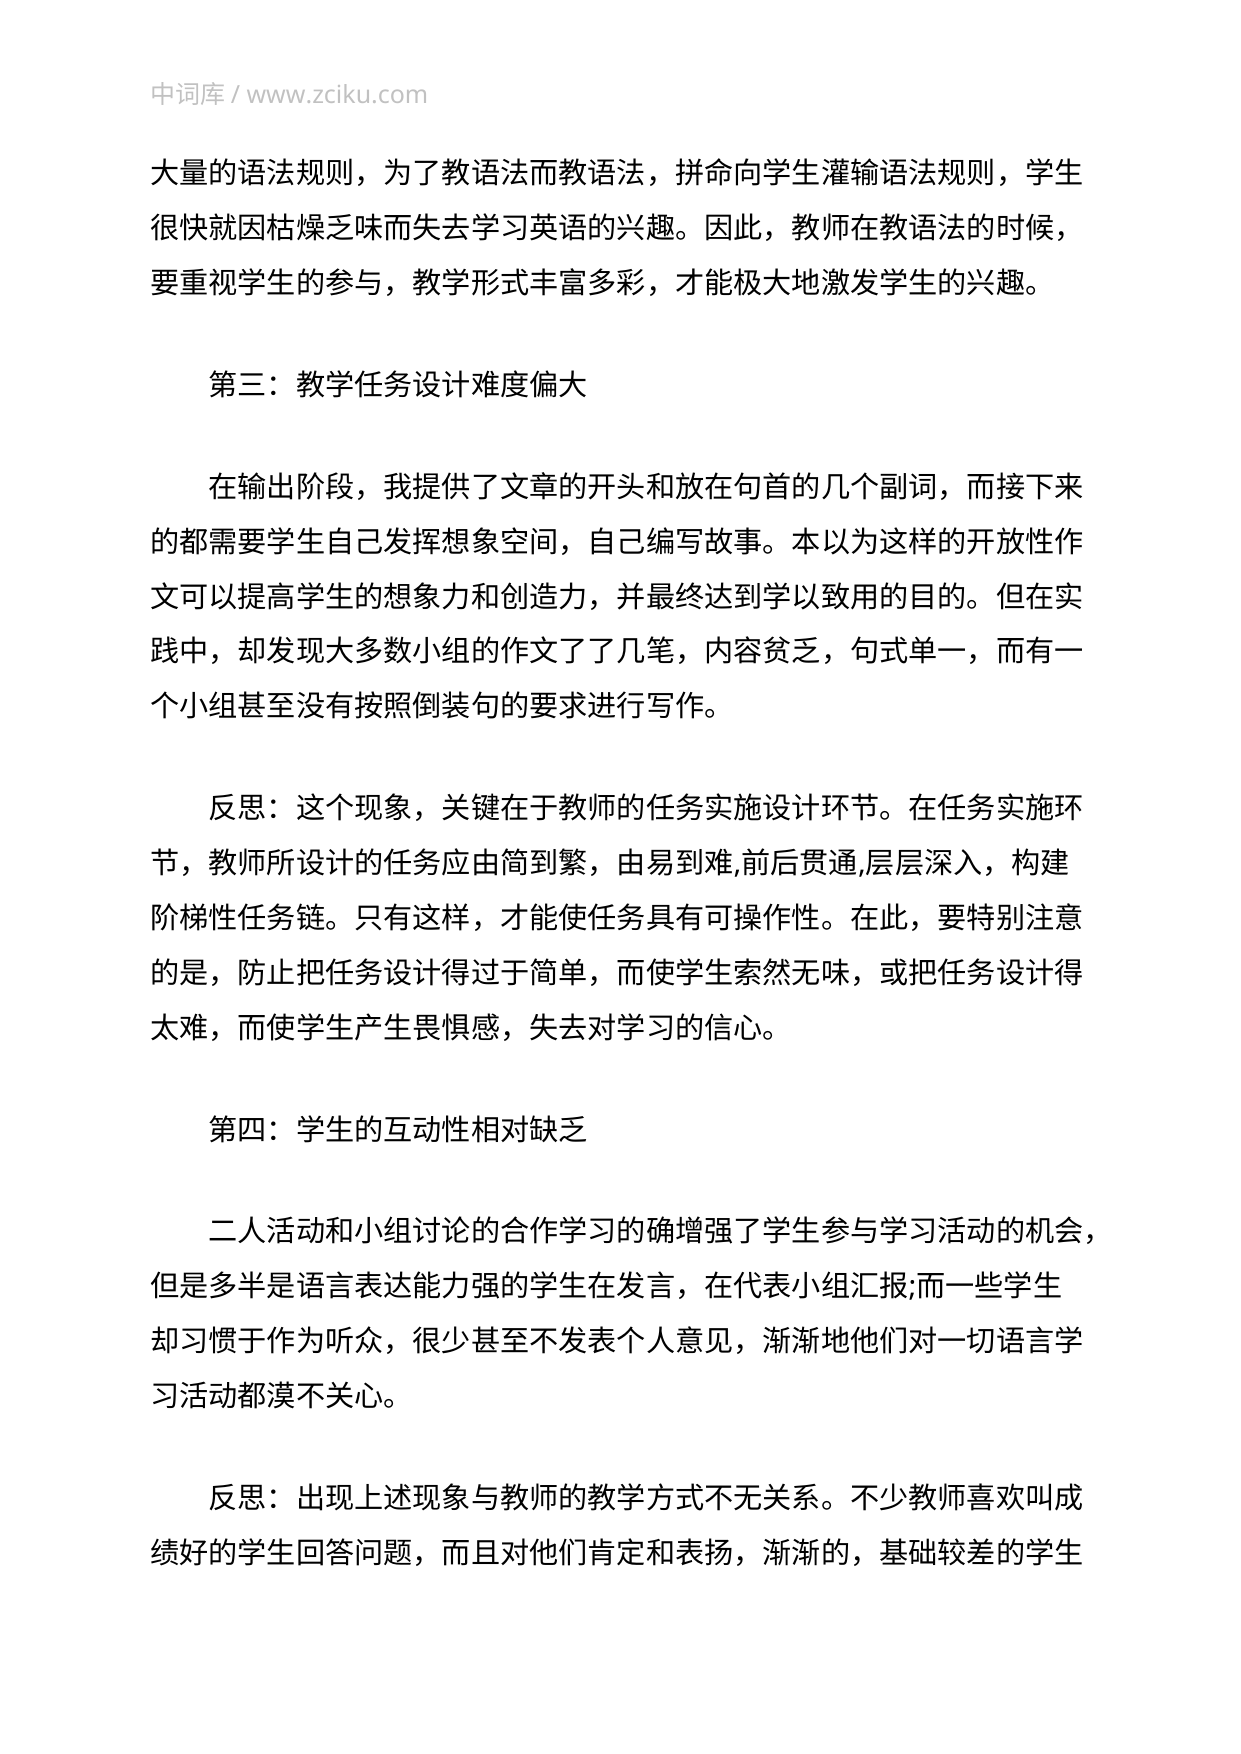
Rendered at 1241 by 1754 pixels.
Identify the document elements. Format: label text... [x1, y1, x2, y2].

text 二人活动和小组讨论的合作学习的确增强了学生参与学习活动的机会，但是多半是语言表达能力强的学生在发言，在代表小组汇报;而一些学生却习惯于作为听众，很少甚至不发表个人意见，渐渐地他们对一切语言学习活动都漠不关心。 [150, 1208, 1090, 1415]
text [150, 1474, 1090, 1572]
text 反思：这个现象，关键在于教师的任务实施设计环节。在任务实施环节，教师所设计的任务应由简到繁，由易到难,前后贯通,层层深入，构建阶梯性任务链。只有这样，才能使任务具有可操作性。在此，要特别注意的是，防止把任务设计得过于简单，而使学生索然无味，或把任务设计得太难，而使学生产生畏惧感，失去对学习的信心。 [150, 785, 1090, 1047]
text 第四：学生的互动性相对缺乏 [150, 1106, 1090, 1148]
text 在输出阶段，我提供了文章的开头和放在句首的几个副词，而接下来的都需要学生自己发挥想象空间，自己编写故事。本以为这样的开放性作文可以提高学生的想象力和创造力，并最终达到学以致用的目的。但在实践中，却发现大多数小组的作文了了几笔，内容贫乏，句式单一，而有一个小组甚至没有按照倒装句的要求进行写作。 [150, 463, 1090, 725]
text 第三：教学任务设计难度偏大 [150, 362, 1090, 404]
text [150, 150, 1090, 302]
